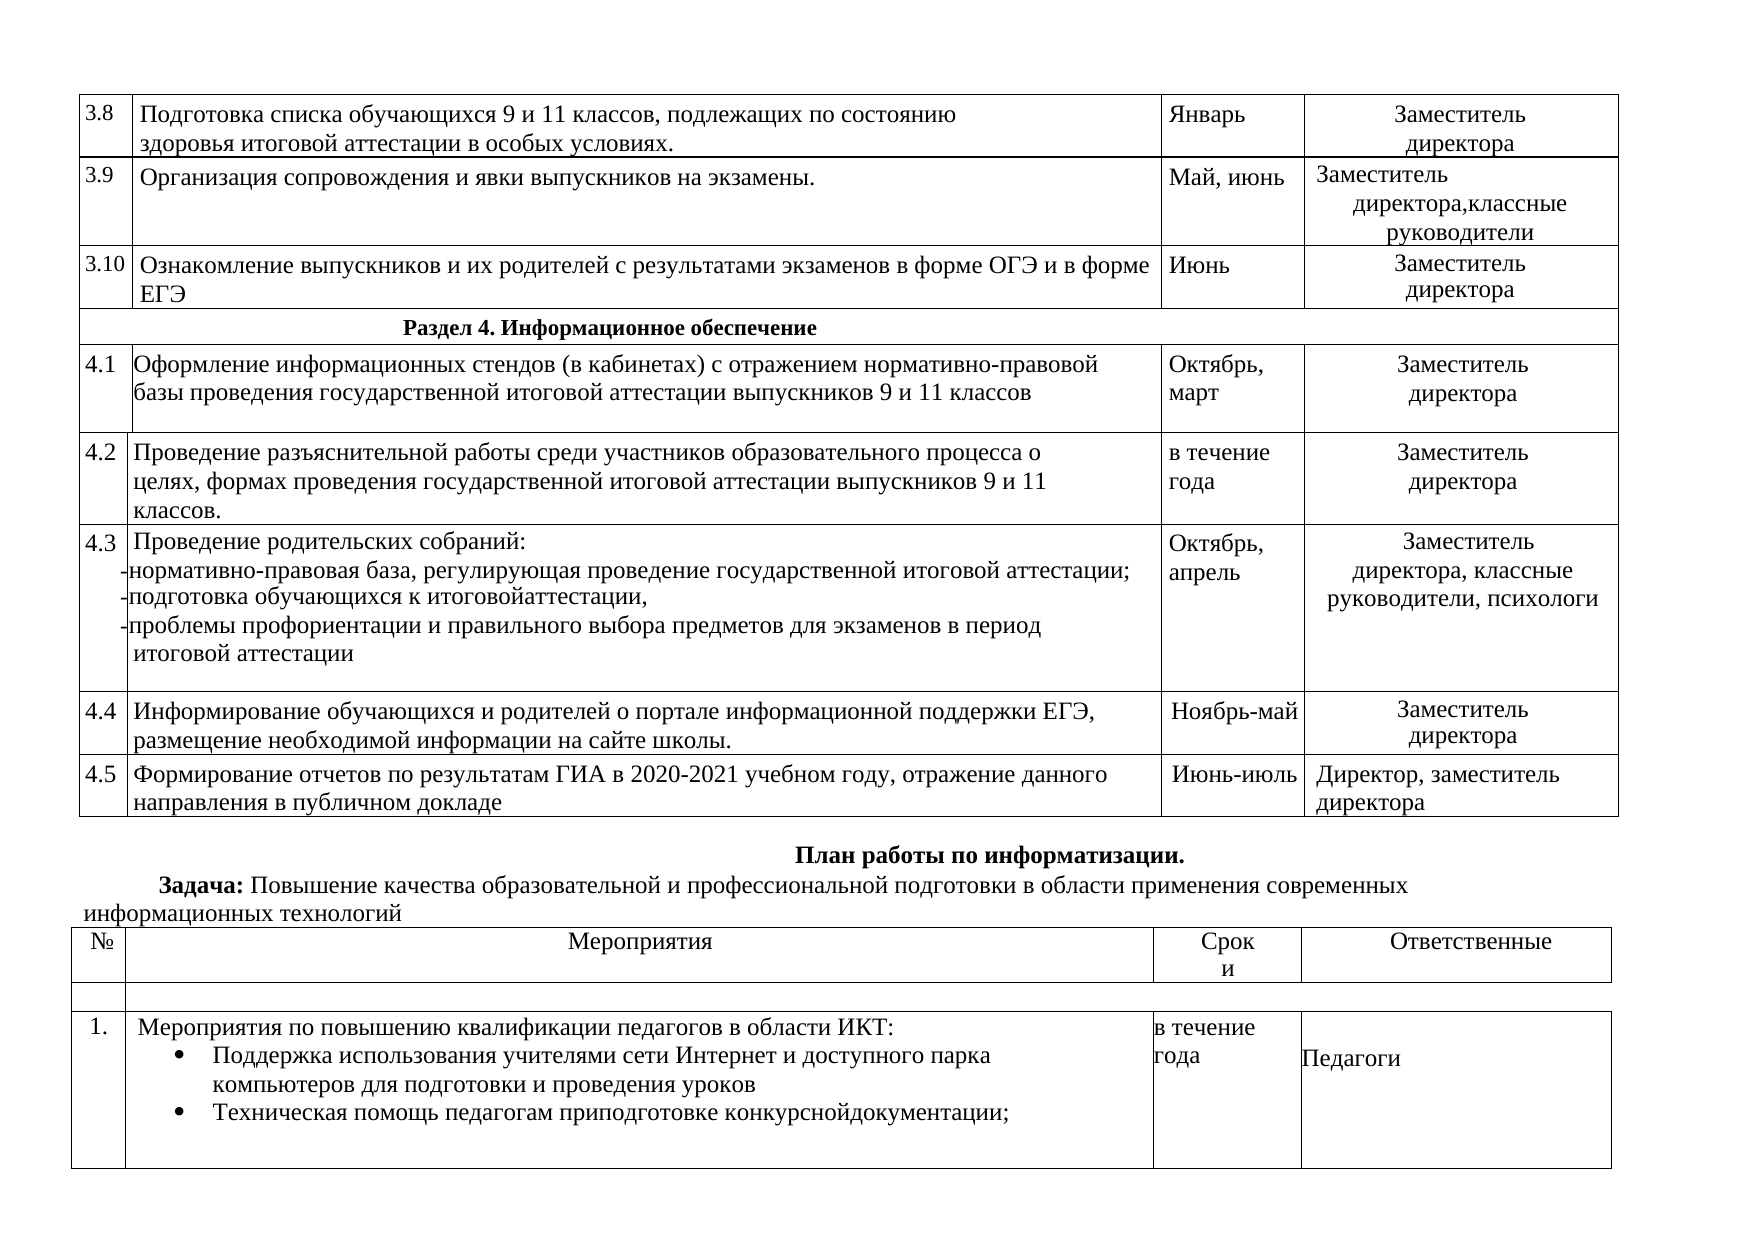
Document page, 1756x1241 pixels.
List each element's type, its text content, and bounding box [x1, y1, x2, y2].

table_cell Октябрь, апрель [1162, 525, 1304, 691]
table_cell Январь [1162, 95, 1304, 156]
table_cell 3.9 [80, 158, 132, 245]
table_cell Ноябрь-май [1162, 692, 1304, 753]
list План работы по информатизации. [273, 841, 1707, 870]
table_header Сроки [1154, 928, 1301, 982]
table_cell Педагоги [1302, 1012, 1611, 1168]
table_cell Июнь-июль [1162, 755, 1304, 816]
table_header № [72, 928, 125, 982]
table_cell Организация сопровождения и явки выпускников на экзамены. [133, 158, 1161, 245]
table_cell 3.8 [80, 95, 132, 156]
table_cell Мероприятия по повышению квалификации педагогов в области ИКТ: Поддержка использования учителями сети Интернет и доступного парка компьютеров для подготовки и проведения уроков Техническая помощь педагогам приподготовке конкурснойдокументации; [126, 1012, 1153, 1168]
table_cell в течение года [1154, 1012, 1301, 1168]
table_cell Проведение родительских собраний: нормативно-правовая база, регулирующая проведение государственной итоговой аттестации; подготовка обучающихся к итоговойаттестации, проблемы профориентации и правильного выбора предметов для экзаменов в период итоговой аттестации [128, 525, 1161, 691]
table_cell 4.1 [80, 345, 132, 432]
table_cell Формирование отчетов по результатам ГИА в 2020-2021 учебном году, отражение данного направления в публичном докладе [128, 755, 1161, 816]
table_cell 4.5 [80, 755, 127, 816]
table_cell Заместитель директора, классные руководители, психологи [1305, 525, 1618, 691]
table_cell Проведение разъяснительной работы среди участников образовательного процесса о целях, формах проведения государственной итоговой аттестации выпускников 9 и 11 классов. [128, 433, 1161, 523]
table_cell 3.10 [80, 246, 132, 308]
table_cell Июнь [1162, 246, 1304, 308]
table_cell Заместитель директора [1305, 345, 1618, 432]
table_cell 4.2 [80, 433, 127, 523]
table_cell Директор, заместитель директора [1305, 755, 1618, 816]
table_cell Заместитель директора [1305, 692, 1618, 753]
table_header Ответственные [1302, 928, 1611, 982]
table_cell Заместитель директора [1305, 246, 1618, 308]
table_cell Октябрь, март [1162, 345, 1304, 432]
table_cell Май, июнь [1162, 158, 1304, 245]
table_header Мероприятия [126, 928, 1153, 982]
table_cell Подготовка списка обучающихся 9 и 11 классов, подлежащих по состоянию здоровья итоговой аттестации в особых условиях. [133, 95, 1161, 156]
table_cell 4.4 [80, 692, 127, 753]
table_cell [1305, 95, 1618, 156]
table_cell Раздел 4. Информационное обеспечение [80, 309, 1618, 344]
table_cell [72, 983, 125, 1011]
table_cell Ознакомление выпускников и их родителей с результатами экзаменов в форме ОГЭ и в форме ЕГЭ [133, 246, 1161, 308]
table_cell 4.3 [80, 525, 127, 691]
table_cell Информирование обучающихся и родителей о портале информационной поддержки ЕГЭ, размещение необходимой информации на сайте школы. [128, 692, 1161, 753]
text Задача: Повышение качества образовательной и профессиональной подготовки в области применения современных информационных технологий [83, 870, 1411, 927]
table_cell Заместитель директора [1305, 433, 1618, 523]
table_cell 1. [72, 1012, 125, 1168]
table_cell в течение года [1162, 433, 1304, 523]
table_cell Оформление информационных стендов (в кабинетах) с отражением нормативно-правовой базы проведения государственной итоговой аттестации выпускников 9 и 11 классов [133, 345, 1161, 432]
table_cell Заместитель директора,классные руководители [1305, 158, 1618, 245]
